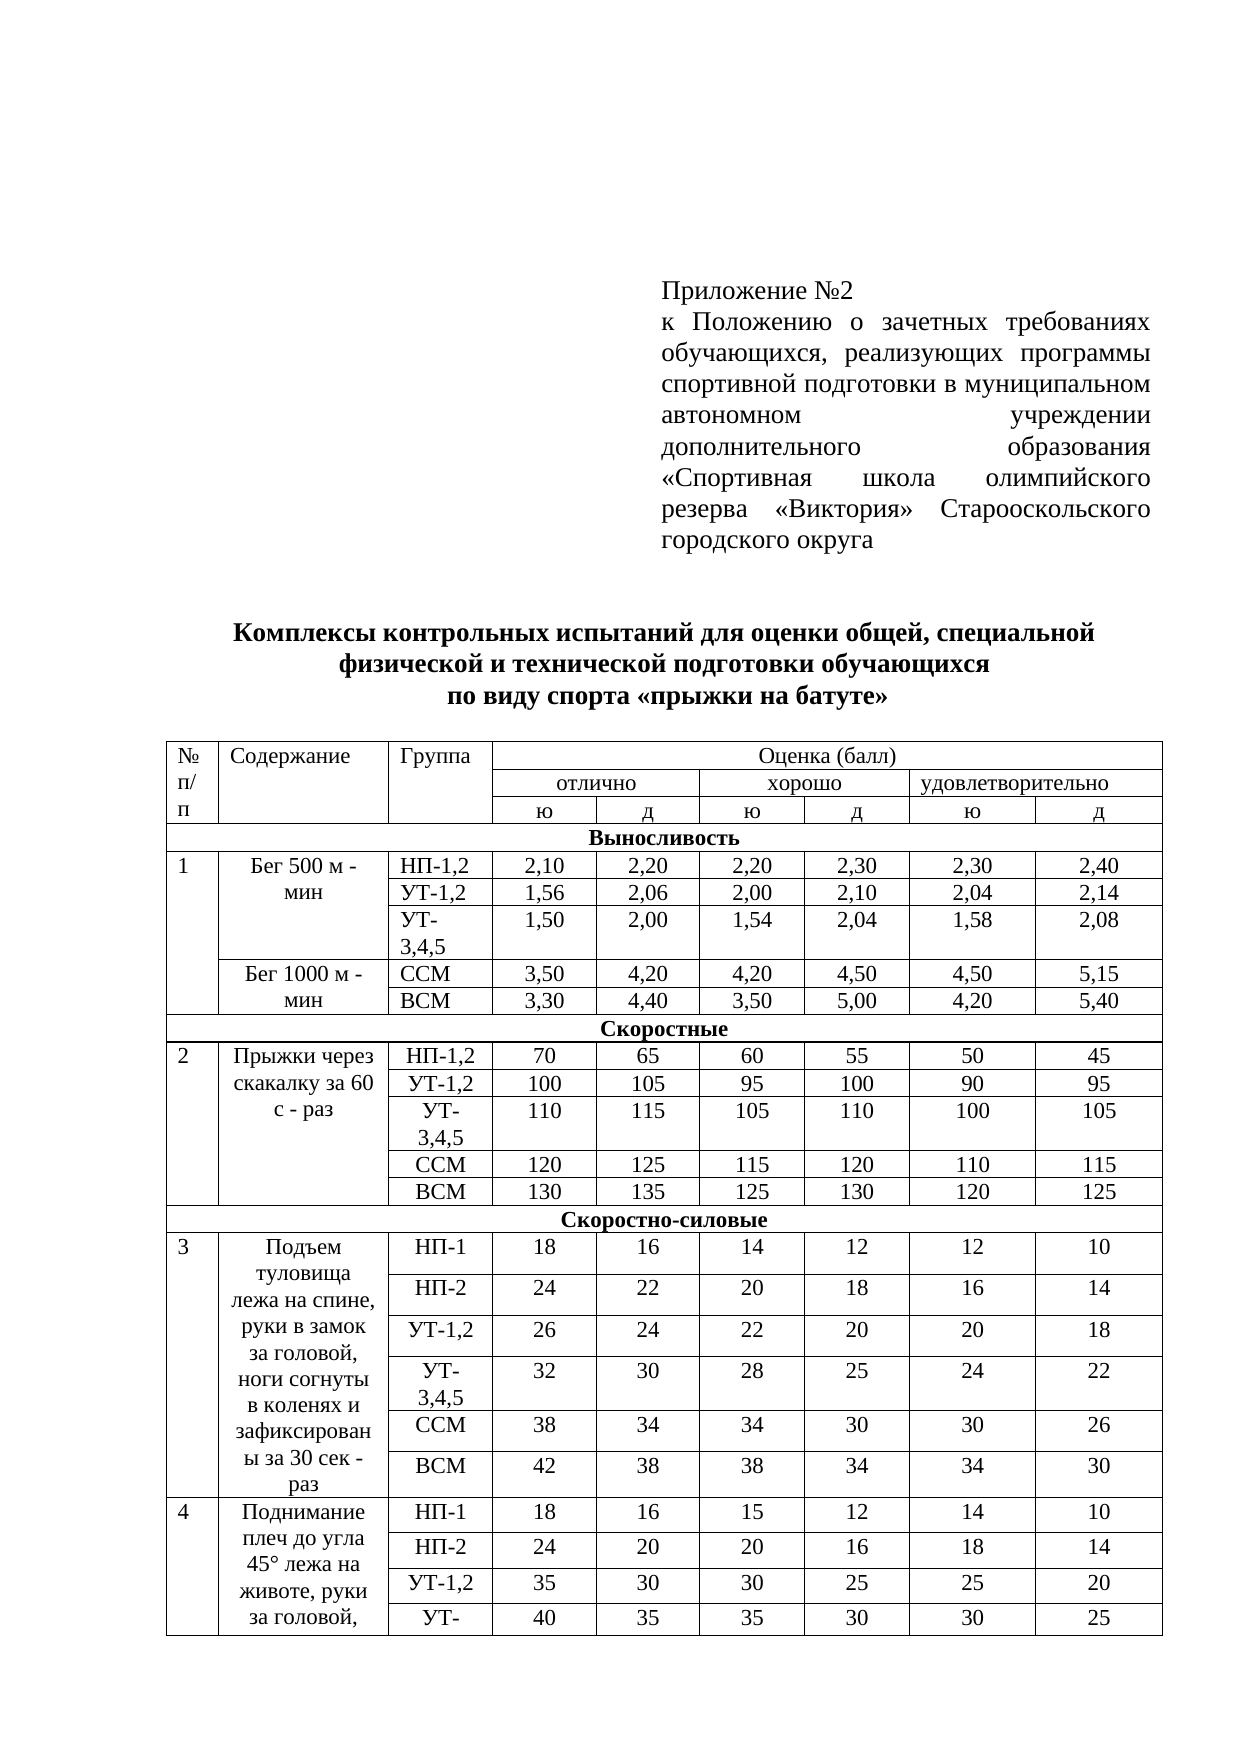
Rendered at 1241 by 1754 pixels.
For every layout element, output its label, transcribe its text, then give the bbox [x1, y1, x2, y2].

table_cell 20 [1036, 1569, 1162, 1603]
table_cell 125 [1036, 1178, 1162, 1205]
table_cell 4,50 [910, 960, 1035, 987]
table_cell 25 [805, 1569, 909, 1603]
table_cell 4,20 [910, 988, 1035, 1014]
table_cell 120 [493, 1151, 596, 1177]
table_cell 32 [493, 1357, 596, 1410]
table_cell д [1036, 797, 1162, 823]
table_cell 105 [597, 1070, 699, 1096]
table_cell 30 [805, 1411, 909, 1451]
table_cell НП-2 [389, 1533, 492, 1567]
table_header Содержание [219, 742, 388, 823]
table_cell 100 [493, 1070, 596, 1096]
table_cell 18 [910, 1533, 1035, 1567]
table_cell 95 [1036, 1070, 1162, 1096]
table_cell 4,20 [597, 960, 699, 987]
table_cell 110 [910, 1151, 1035, 1177]
table_cell 38 [493, 1411, 596, 1451]
table_cell 115 [700, 1151, 804, 1177]
table_cell НП-1 [389, 1233, 492, 1273]
table_cell 4 [167, 1498, 218, 1635]
table_cell 30 [1036, 1452, 1162, 1497]
table_header № п/п [167, 742, 218, 823]
table_cell 4,40 [597, 988, 699, 1014]
table_cell ВСМ [389, 988, 492, 1014]
table_cell 65 [597, 1043, 699, 1069]
table_cell 10 [1036, 1498, 1162, 1532]
table_cell 2,04 [910, 879, 1035, 905]
table_cell 24 [597, 1316, 699, 1356]
table_cell УТ-3,4,5 [389, 906, 492, 959]
table_cell 14 [910, 1498, 1035, 1532]
table_cell НП-2 [389, 1275, 492, 1315]
table_cell д [805, 797, 909, 823]
table_cell отлично [493, 770, 699, 796]
table_cell 120 [805, 1151, 909, 1177]
table_cell 1,56 [493, 879, 596, 905]
table_cell 90 [910, 1070, 1035, 1096]
table_cell 2,40 [1036, 852, 1162, 878]
table_cell 30 [700, 1569, 804, 1603]
table_cell д [597, 797, 699, 823]
table_cell 22 [1036, 1357, 1162, 1410]
table_cell 3 [167, 1233, 218, 1497]
table_cell Бег 1000 м - мин [219, 960, 388, 1014]
table_cell 3,30 [493, 988, 596, 1014]
table_cell удовлетворительно [910, 770, 1162, 796]
text по виду спорта «прыжки на батуте» [177, 679, 1152, 710]
table_cell 16 [910, 1275, 1035, 1315]
table_cell 2,00 [597, 906, 699, 959]
table_cell 35 [493, 1569, 596, 1603]
table_cell 130 [805, 1178, 909, 1205]
table_header Группа [389, 742, 492, 823]
table_cell 22 [597, 1275, 699, 1315]
table_cell 18 [805, 1275, 909, 1315]
table_header Приложение №2 к Положению о зачетных требованиях обучающихся, реализующих программы спортивной подготовки в муниципальном автономном учреждении дополнительного образования «Спортивная школа олимпийского резерва «Виктория» Старооскольского городского округа [650, 274, 1162, 554]
table_cell Поднимание плеч до угла 45° лежа на животе, руки за головой, ноги зафиксированы за 30 сек - раз [219, 1498, 388, 1635]
table_cell 2,04 [805, 906, 909, 959]
table_cell 25 [1036, 1604, 1162, 1635]
table_cell 100 [910, 1097, 1035, 1150]
table_cell 34 [910, 1452, 1035, 1497]
table_cell 30 [910, 1411, 1035, 1451]
table_cell 135 [597, 1178, 699, 1205]
table_cell 16 [597, 1233, 699, 1273]
table_cell УТ-1,2 [389, 1070, 492, 1096]
table_cell 20 [597, 1533, 699, 1567]
table_cell Выносливость [167, 824, 1162, 851]
table_cell 14 [700, 1233, 804, 1273]
table_cell 5,15 [1036, 960, 1162, 987]
table_cell 25 [910, 1569, 1035, 1603]
table_cell ю [700, 797, 804, 823]
table_cell 22 [700, 1316, 804, 1356]
table_cell 34 [700, 1411, 804, 1451]
table_cell 55 [805, 1043, 909, 1069]
table_cell 20 [910, 1316, 1035, 1356]
table_cell 30 [597, 1357, 699, 1410]
table_cell 45 [1036, 1043, 1162, 1069]
table_cell 1,54 [700, 906, 804, 959]
table_cell ССМ [389, 960, 492, 987]
table_cell 2,06 [597, 879, 699, 905]
table_cell ВСМ [389, 1178, 492, 1205]
table_cell 16 [597, 1498, 699, 1532]
table_cell УТ-1,2 [389, 1569, 492, 1603]
table_cell 2,14 [1036, 879, 1162, 905]
table_cell 20 [805, 1316, 909, 1356]
table_cell 3,50 [700, 988, 804, 1014]
table_cell 115 [1036, 1151, 1162, 1177]
table_cell 3,50 [493, 960, 596, 987]
table_cell 95 [700, 1070, 804, 1096]
table_cell 20 [700, 1275, 804, 1315]
table_cell УТ-3,4,5 [389, 1097, 492, 1150]
table_cell 12 [910, 1233, 1035, 1273]
table_cell 60 [700, 1043, 804, 1069]
table_cell 100 [805, 1070, 909, 1096]
table_cell ВСМ [389, 1452, 492, 1497]
table_cell НП-1,2 [389, 852, 492, 878]
table_cell 1,50 [493, 906, 596, 959]
table_cell ю [910, 797, 1035, 823]
table_cell 18 [1036, 1316, 1162, 1356]
table_cell 1,58 [910, 906, 1035, 959]
table_cell 105 [1036, 1097, 1162, 1150]
table_cell 34 [805, 1452, 909, 1497]
table_cell 2,10 [493, 852, 596, 878]
table_cell 2,30 [910, 852, 1035, 878]
table_cell 70 [493, 1043, 596, 1069]
table_cell Подъем туловища лежа на спине, руки в замок за головой, ноги согнуты в коленях и зафиксированы за 30 сек - раз [219, 1233, 388, 1497]
table_cell Бег 500 м - мин [219, 852, 388, 959]
table_cell 110 [805, 1097, 909, 1150]
table_cell 12 [805, 1233, 909, 1273]
table_cell 18 [493, 1498, 596, 1532]
table_header Оценка (балл) [493, 742, 1162, 768]
table_cell 105 [700, 1097, 804, 1150]
table_cell УТ-3,4,5 [389, 1357, 492, 1410]
table_cell ССМ [389, 1151, 492, 1177]
table_cell 2,00 [700, 879, 804, 905]
table_cell 16 [805, 1533, 909, 1567]
table_cell 30 [910, 1604, 1035, 1635]
table_cell 4,50 [805, 960, 909, 987]
table_cell 28 [700, 1357, 804, 1410]
table_cell 40 [493, 1604, 596, 1635]
table_cell 110 [493, 1097, 596, 1150]
table_cell 34 [597, 1411, 699, 1451]
table_cell 115 [597, 1097, 699, 1150]
table_cell 2,20 [700, 852, 804, 878]
table_cell 30 [805, 1604, 909, 1635]
table_cell 18 [493, 1233, 596, 1273]
table_cell ССМ [389, 1411, 492, 1451]
table_cell 120 [910, 1178, 1035, 1205]
table_cell 10 [1036, 1233, 1162, 1273]
table_cell 2 [167, 1043, 218, 1205]
table_cell НП-1 [389, 1498, 492, 1532]
table_cell 4,20 [700, 960, 804, 987]
table_cell 14 [1036, 1275, 1162, 1315]
table_cell Скоростные [167, 1015, 1162, 1041]
table_cell УТ-3,4,5 [389, 1604, 492, 1635]
table_cell 24 [910, 1357, 1035, 1410]
table_cell 14 [1036, 1533, 1162, 1567]
table_cell Прыжки через скакалку за 60 с - раз [219, 1043, 388, 1205]
table_cell 15 [700, 1498, 804, 1532]
table_cell 125 [700, 1178, 804, 1205]
table_cell 20 [700, 1533, 804, 1567]
table_cell УТ-1,2 [389, 879, 492, 905]
table_cell 130 [493, 1178, 596, 1205]
table_cell 26 [493, 1316, 596, 1356]
table_cell 12 [805, 1498, 909, 1532]
table_cell 24 [493, 1533, 596, 1567]
table_cell ю [493, 797, 596, 823]
table_cell 2,10 [805, 879, 909, 905]
table_cell 38 [597, 1452, 699, 1497]
table_cell 5,40 [1036, 988, 1162, 1014]
table_cell 1 [167, 852, 218, 1014]
table_cell 2,30 [805, 852, 909, 878]
table_cell 30 [597, 1569, 699, 1603]
table_cell 35 [700, 1604, 804, 1635]
table_cell 42 [493, 1452, 596, 1497]
table_cell хорошо [700, 770, 909, 796]
table_cell 50 [910, 1043, 1035, 1069]
table_cell 2,20 [597, 852, 699, 878]
table_cell 125 [597, 1151, 699, 1177]
table_cell 24 [493, 1275, 596, 1315]
table_cell Скоростно-силовые [167, 1206, 1162, 1232]
text Комплексы контрольных испытаний для оценки общей, специальной физической и технической подготовки обучающихся [177, 616, 1152, 679]
table_cell 2,08 [1036, 906, 1162, 959]
table_cell УТ-1,2 [389, 1316, 492, 1356]
table_cell 35 [597, 1604, 699, 1635]
table_cell 25 [805, 1357, 909, 1410]
table_cell 5,00 [805, 988, 909, 1014]
table_cell 26 [1036, 1411, 1162, 1451]
table_cell НП-1,2 [389, 1043, 492, 1069]
table_cell 38 [700, 1452, 804, 1497]
